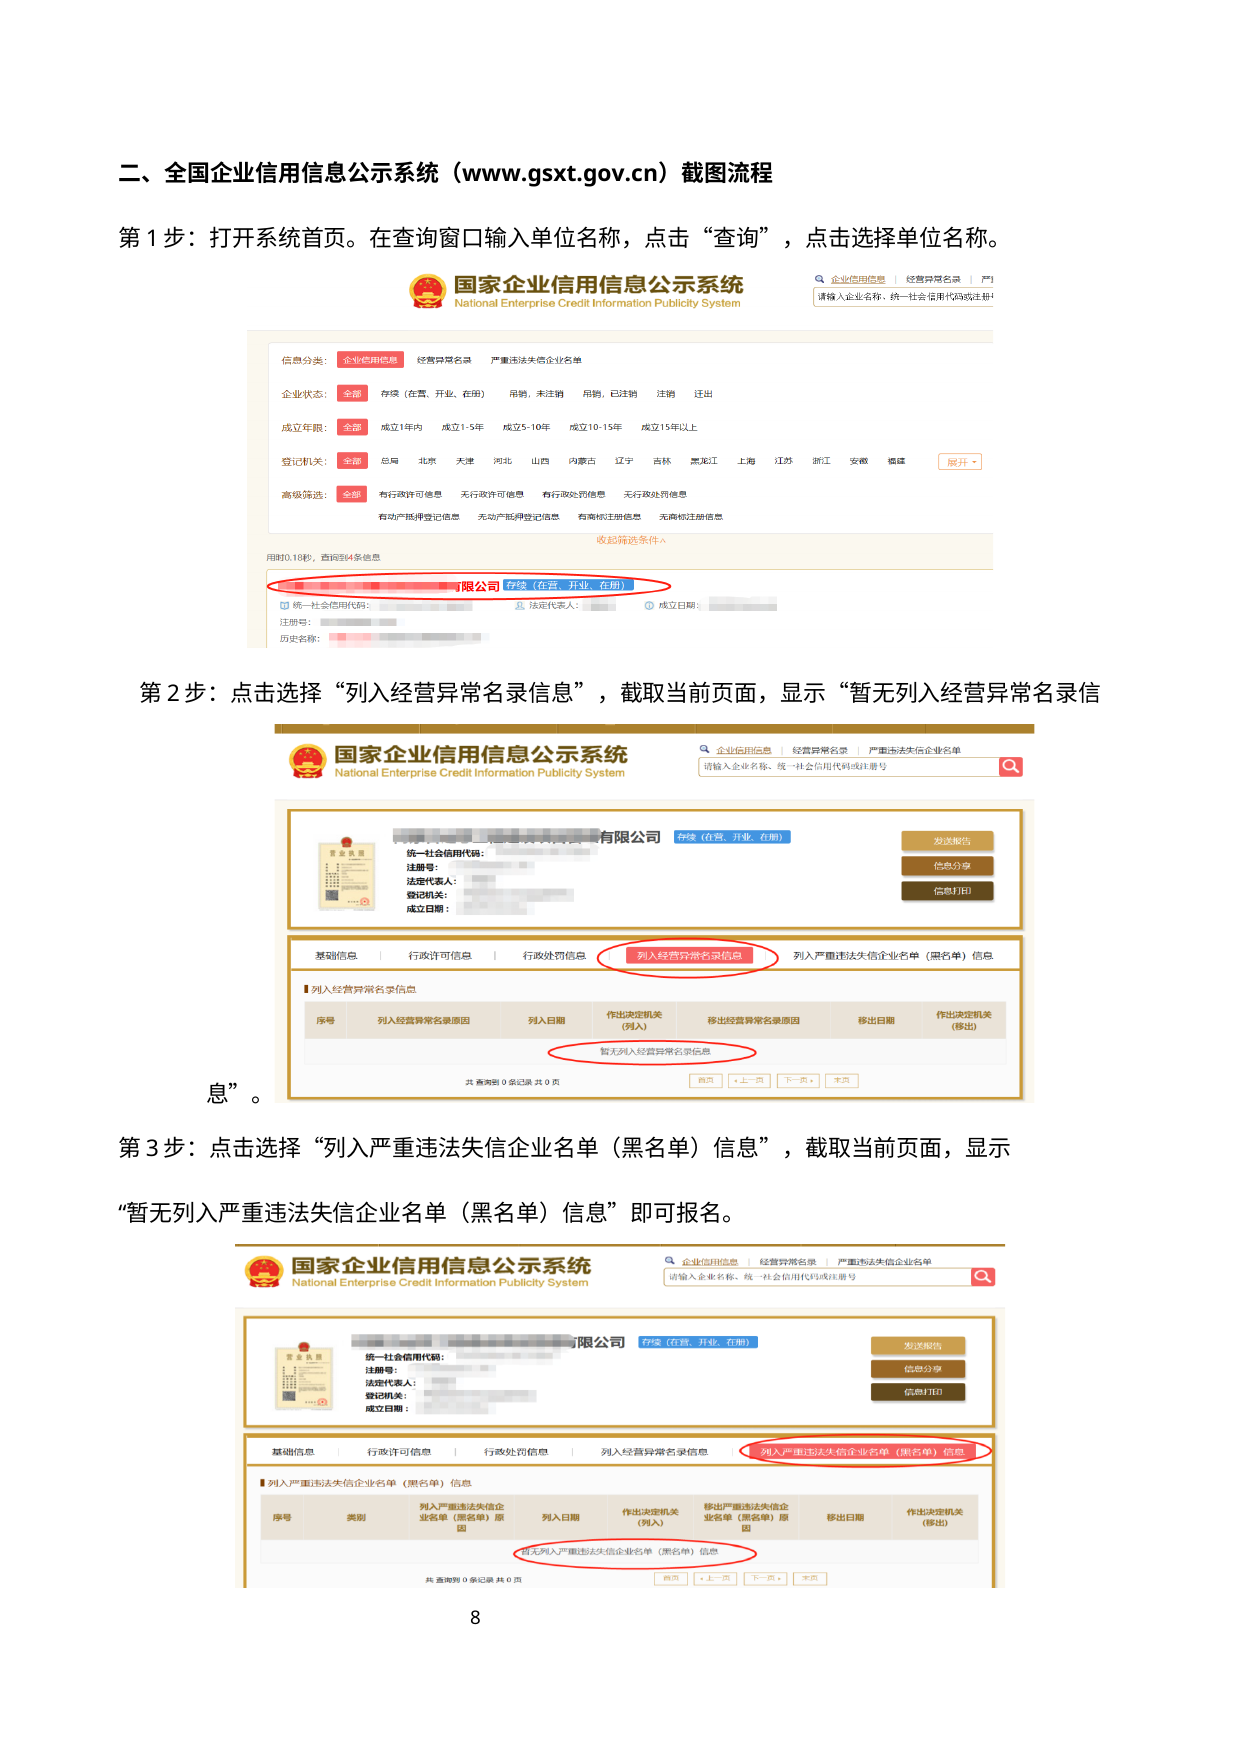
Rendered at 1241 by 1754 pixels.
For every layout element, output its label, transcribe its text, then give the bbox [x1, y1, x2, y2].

text 二、全国企业信用信息公示系统（www.gsxt.gov.cn）截图流程 [118, 139, 1122, 204]
text 第3步：点击选择“列入严重违法失信企业名单（黑名单）信息”，截取当前页面，显示 [118, 1114, 1122, 1179]
picture [247, 269, 994, 648]
picture [274, 724, 1035, 1103]
text 第1步：打开系统首页。在查询窗口输入单位名称，点击“查询”，点击选择单位名称。 [118, 204, 1122, 269]
text “暂无列入严重违法失信企业名单（黑名单）信息”即可报名。 [118, 1179, 1122, 1244]
picture [235, 1244, 1005, 1588]
